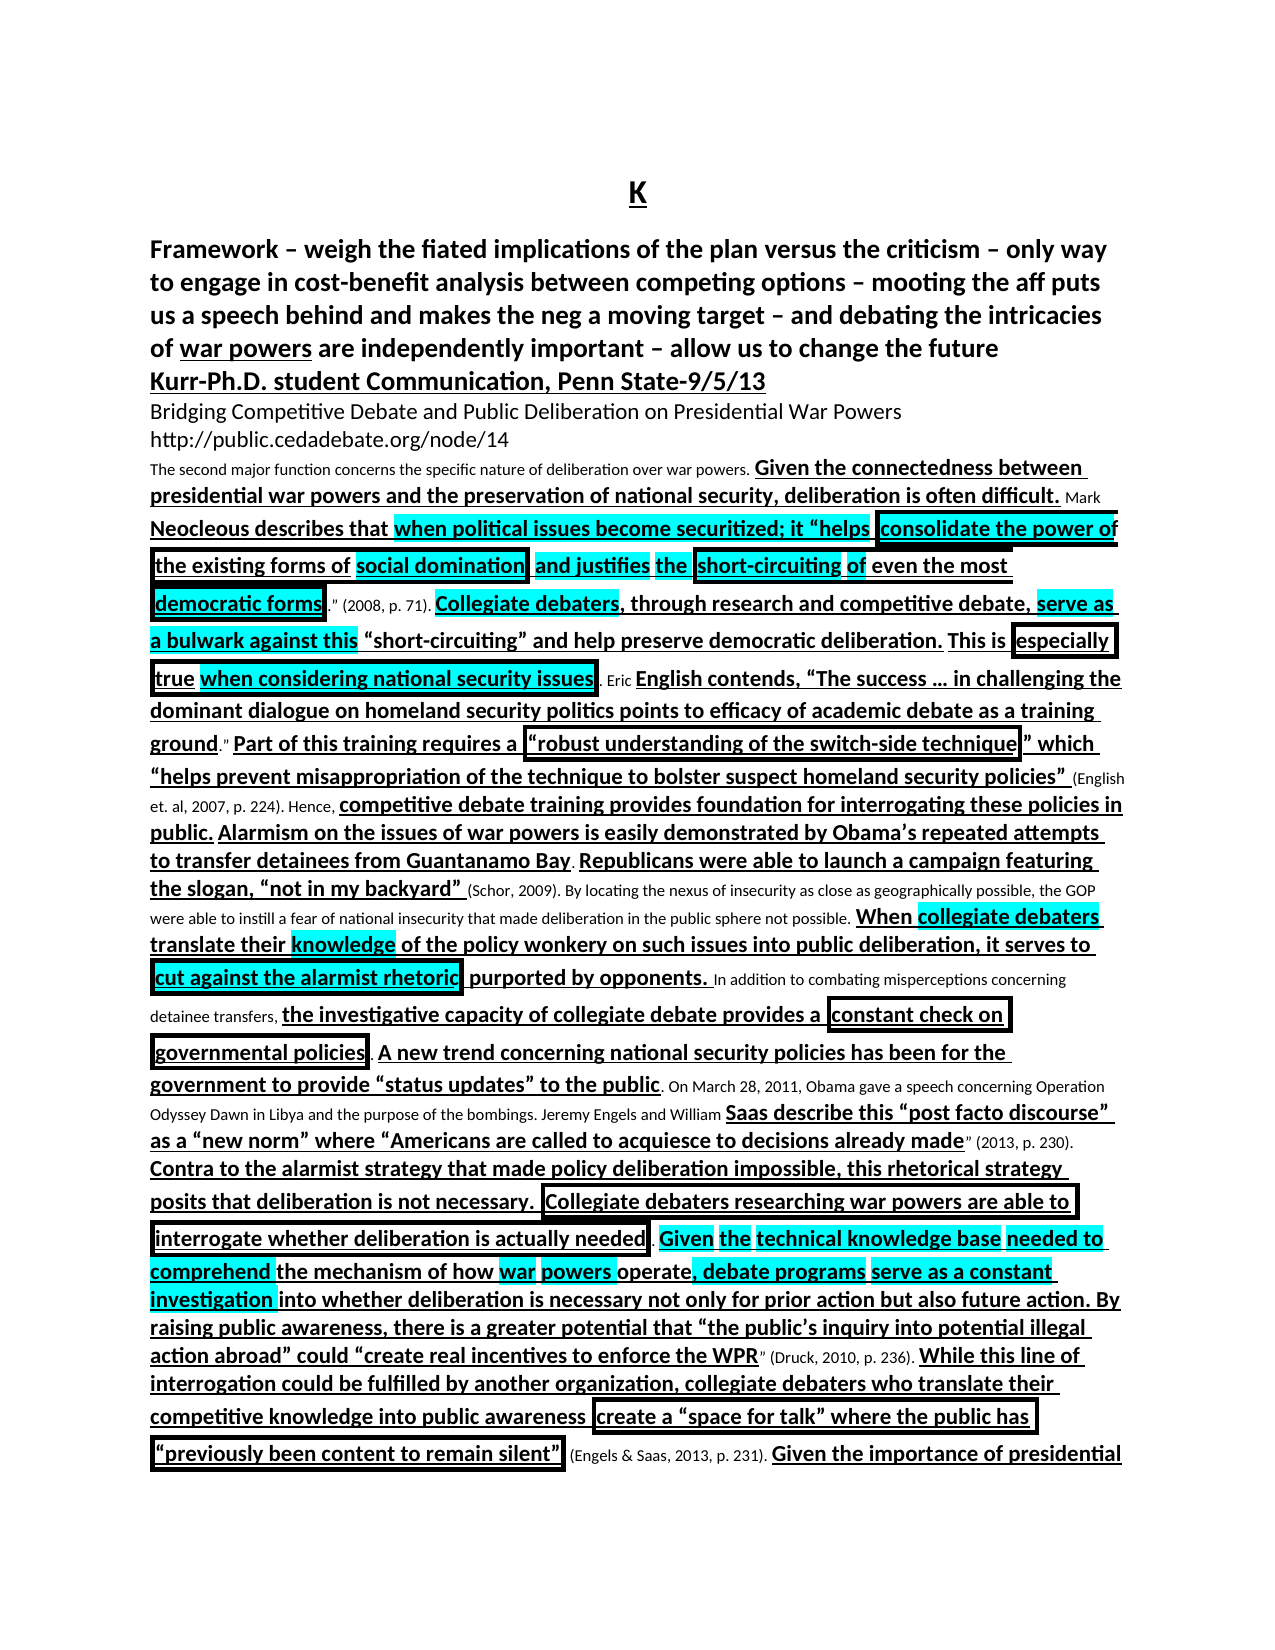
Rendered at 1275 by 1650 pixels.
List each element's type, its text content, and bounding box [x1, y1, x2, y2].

subtitle K [150, 171, 1125, 212]
subtitle Framework – weigh the fiated implications of the plan versus the criticism – only way to engage in cost-benefit analysis between competing options – mooting the aff puts us a speech behind and makes the neg a moving target – and debating the intricacies of war powers are independently important – allow us to change the future [150, 232, 1125, 364]
text http://public.cedadebate.org/node/14 [150, 426, 1125, 453]
text Bridging Competitive Debate and Public Deliberation on Presidential War Powers [150, 397, 1125, 426]
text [150, 453, 1125, 1472]
text Kurr-Ph.D. student Communication, Penn State-9/5/13 [150, 364, 1125, 397]
